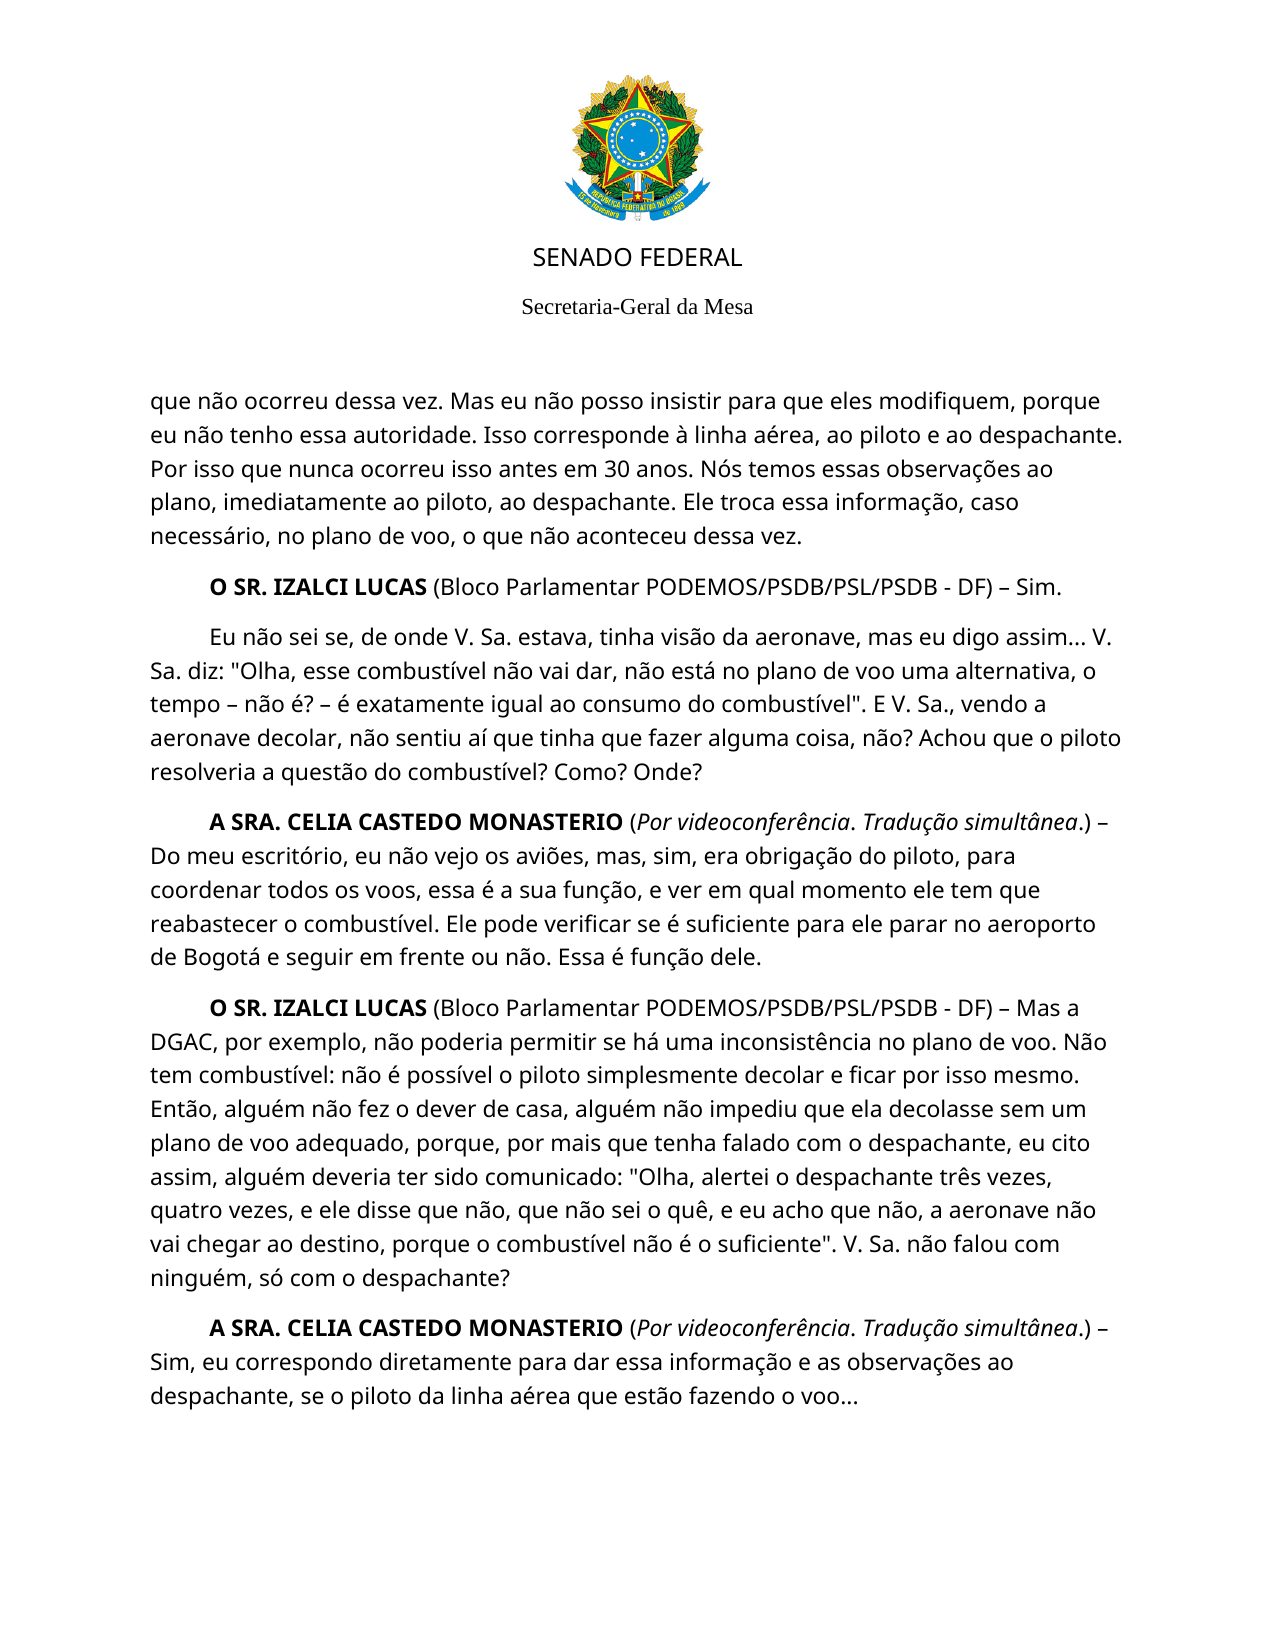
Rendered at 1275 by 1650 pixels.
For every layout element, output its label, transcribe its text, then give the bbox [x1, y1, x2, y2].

text Eu não sei se, de onde V. Sa. estava, tinha visão da aeronave, mas eu digo assim... V. Sa. diz: "Olha, esse combustível não vai dar, não está no plano de voo uma alternativa, o tempo – não é? – é exatamente igual ao consumo do combustível". E V. Sa., vendo a aeronave decolar, não sentiu aí que tinha que fazer alguma coisa, não? Achou que o piloto resolveria a questão do combustível? Como? Onde? [150, 621, 1125, 787]
text A SRA. CELIA CASTEDO MONASTERIO (Por videoconferência. Tradução simultânea.) – Sim, eu correspondo diretamente para dar essa informação e as observações ao despachante, se o piloto da linha aérea que estão fazendo o voo... [150, 1312, 1125, 1411]
picture [564, 75, 711, 221]
text A SRA. CELIA CASTEDO MONASTERIO (Por videoconferência. Tradução simultânea.) – Do meu escritório, eu não vejo os aviões, mas, sim, era obrigação do piloto, para coordenar todos os voos, essa é a sua função, e ver em qual momento ele tem que reabastecer o combustível. Ele pode verificar se é suficiente para ele parar no aeroporto de Bogotá e seguir em frente ou não. Essa é função dele. [150, 806, 1125, 972]
text O SR. IZALCI LUCAS (Bloco Parlamentar PODEMOS/PSDB/PSL/PSDB - DF) – Sim. [150, 570, 1125, 602]
text O SR. IZALCI LUCAS (Bloco Parlamentar PODEMOS/PSDB/PSL/PSDB - DF) – Mas a DGAC, por exemplo, não poderia permitir se há uma inconsistência no plano de voo. Não tem combustível: não é possível o piloto simplesmente decolar e ficar por isso mesmo. Então, alguém não fez o dever de casa, alguém não impediu que ela decolasse sem um plano de voo adequado, porque, por mais que tenha falado com o despachante, eu cito assim, alguém deveria ter sido comunicado: "Olha, alertei o despachante três vezes, quatro vezes, e ele disse que não, que não sei o quê, e eu acho que não, a aeronave não vai chegar ao destino, porque o combustível não é o suficiente". V. Sa. não falou com ninguém, só com o despachante? [150, 992, 1125, 1293]
